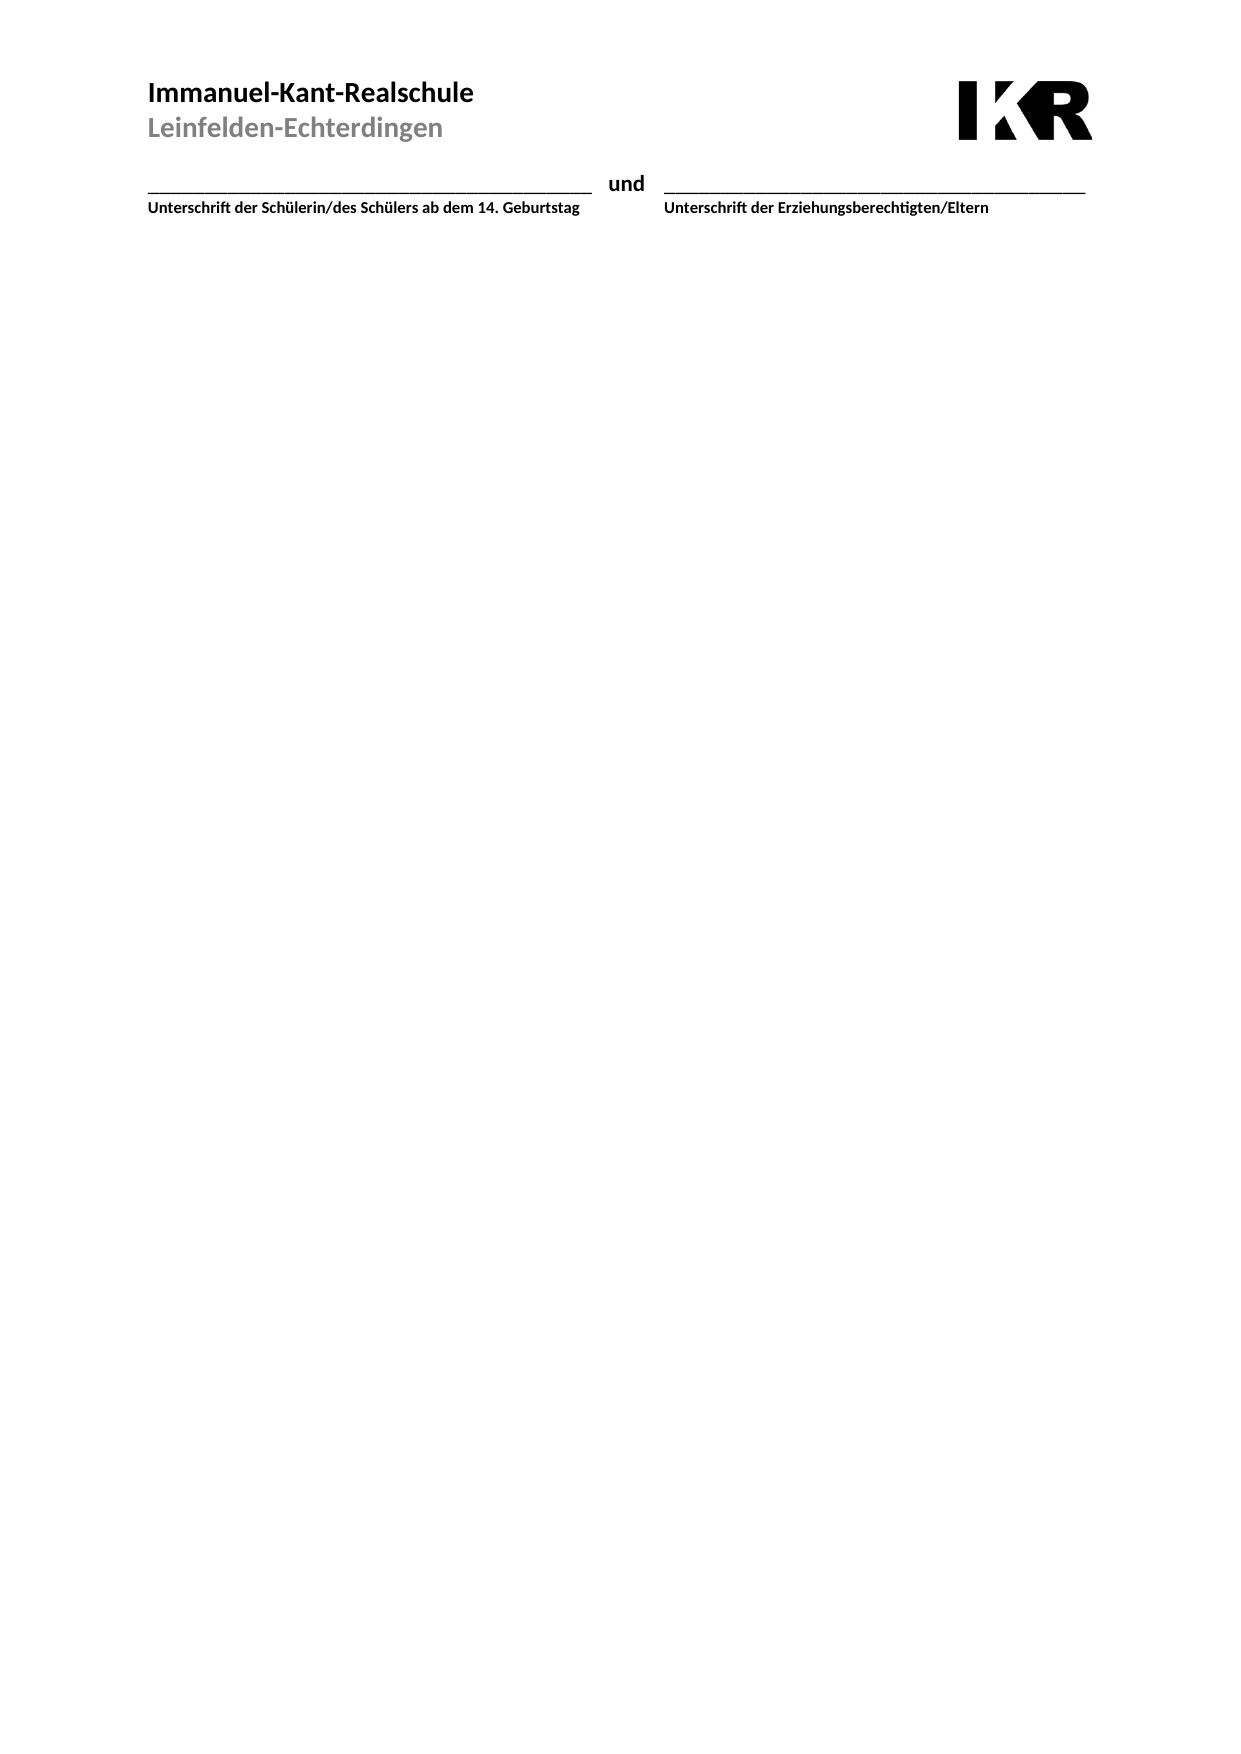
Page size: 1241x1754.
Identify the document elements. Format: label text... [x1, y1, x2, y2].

text _______________________________________ und _____________________________________ Unterschrift der Schülerin/des Schülers ab dem 14. Geburtstag Unterschrift der Erziehungsberechtigten/Eltern [148, 169, 1092, 217]
picture [958, 81, 1093, 140]
